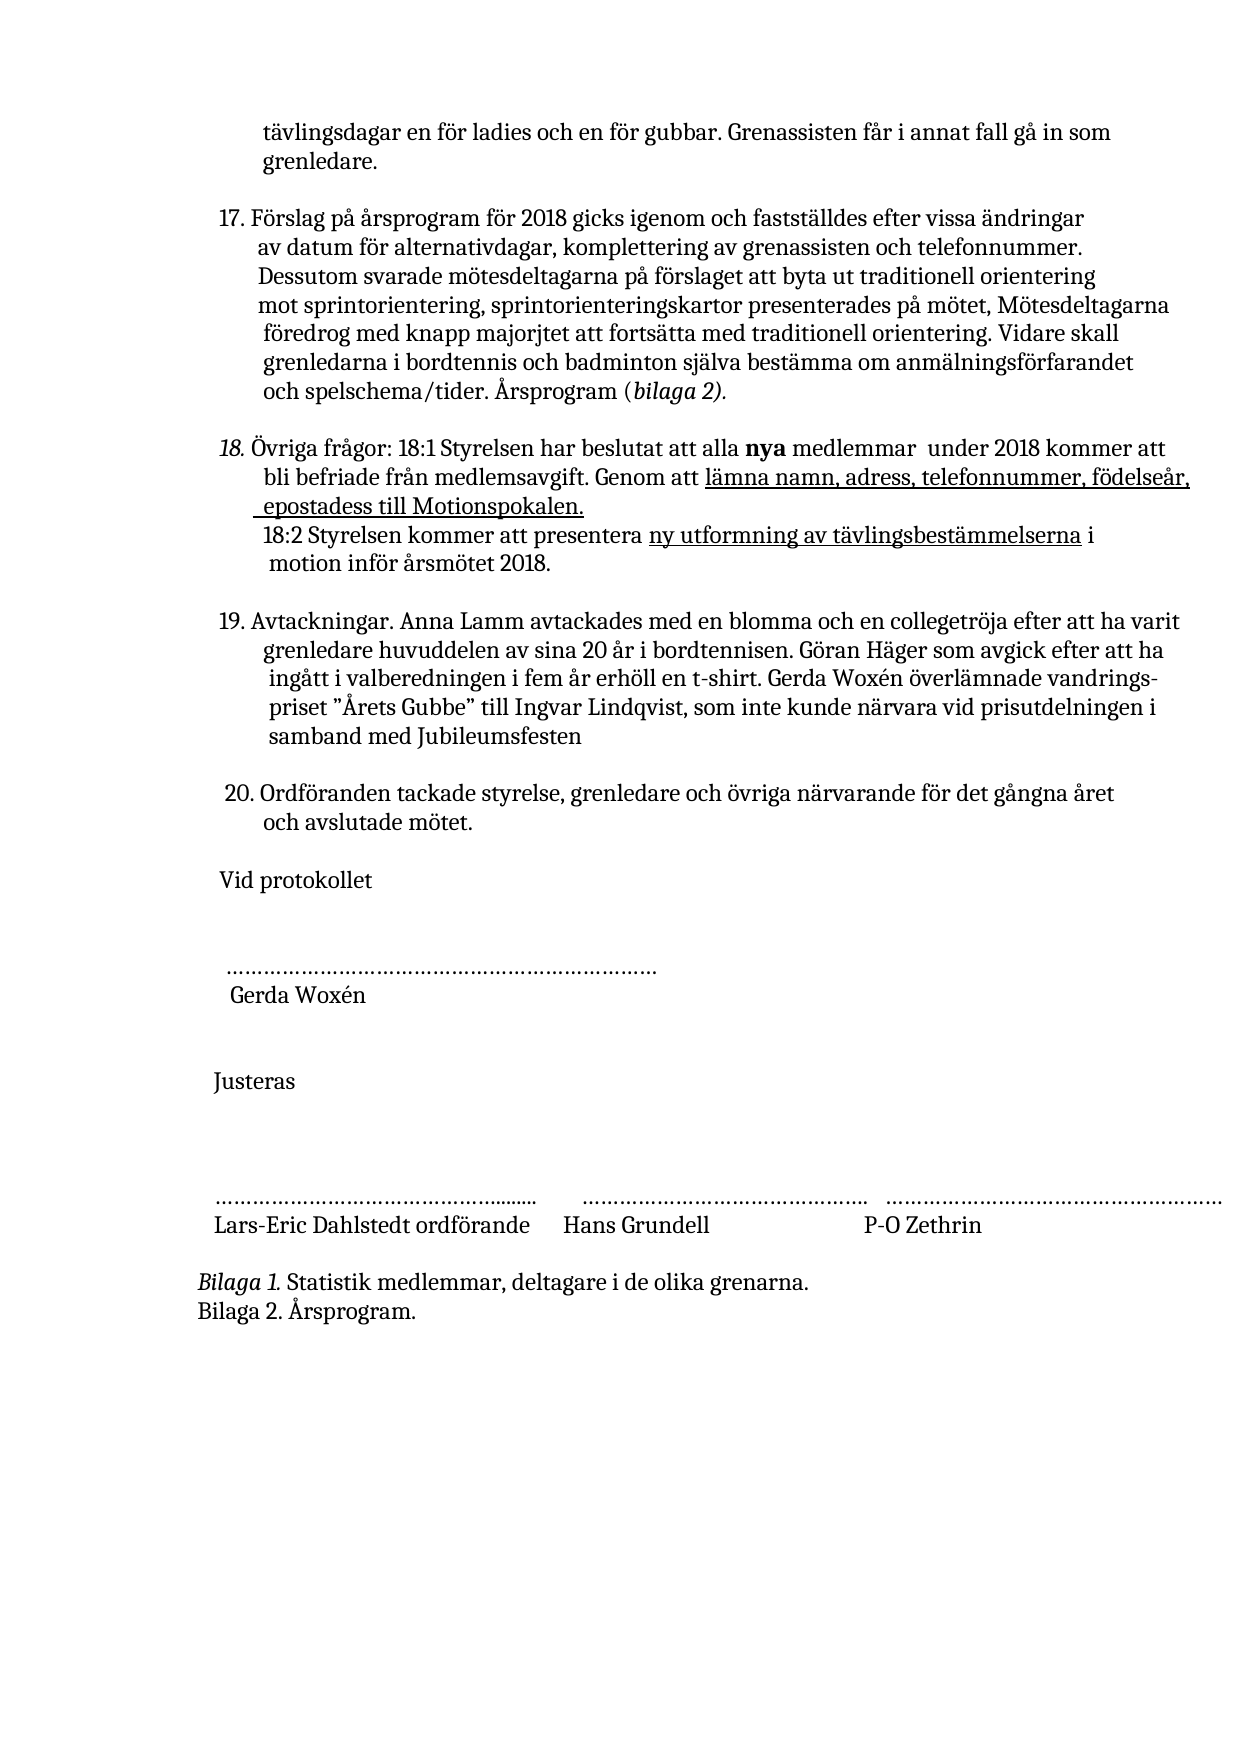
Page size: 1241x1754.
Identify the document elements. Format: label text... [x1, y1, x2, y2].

text föredrog med knapp majorjtet att fortsätta med traditionell orientering. Vidare skall [148, 319, 1240, 348]
list tävlingsdagar en för ladies och en för gubbar. Grenassisten får i annat fall gå in som [235, 118, 1240, 147]
text och spelschema/tider. Årsprogram (bilaga 2). [148, 377, 1240, 406]
text 18. Övriga frågor: 18:1 Styrelsen har beslutat att alla nya medlemmar under 2018 kommer att [148, 434, 1240, 463]
text grenledare huvuddelen av sina 20 år i bordtennisen. Göran Häger som avgick efter att ha [148, 636, 1240, 664]
text Justeras [148, 1067, 1240, 1096]
text …………………………………………………………… [148, 952, 1240, 981]
text bli befriade från medlemsavgift. Genom att lämna namn, adress, telefonnummer, födelseår, [148, 463, 1240, 492]
list grenledare. [235, 147, 1240, 176]
text priset ”Årets Gubbe” till Ingvar Lindqvist, som inte kunde närvara vid prisutdelningen i [148, 693, 1240, 722]
text 17. Förslag på årsprogram för 2018 gicks igenom och fastställdes efter vissa ändringar [148, 204, 1240, 233]
text Vid protokollet [148, 866, 1240, 894]
text 18:2 Styrelsen kommer att presentera ny utformning av tävlingsbestämmelserna i [148, 521, 1240, 549]
text och avslutade mötet. [148, 808, 1240, 837]
text ………………………………………........ ………………………………………. ……………………………………………… [148, 1182, 1240, 1211]
text ingått i valberedningen i fem år erhöll en t-shirt. Gerda Woxén överlämnade vandrings- [148, 664, 1240, 693]
text av datum för alternativdagar, komplettering av grenassisten och telefonnummer. [148, 233, 1240, 262]
text Gerda Woxén [148, 981, 1240, 1009]
text Lars-Eric Dahlstedt ordförande Hans Grundell P-O Zethrin [148, 1211, 1240, 1239]
text Dessutom svarade mötesdeltagarna på förslaget att byta ut traditionell orientering [148, 262, 1240, 291]
text Bilaga 2. Årsprogram. [148, 1297, 1240, 1326]
text 20. Ordföranden tackade styrelse, grenledare och övriga närvarande för det gångna året [148, 779, 1240, 808]
text Bilaga 1. Statistik medlemmar, deltagare i de olika grenarna. [148, 1268, 1240, 1297]
text samband med Jubileumsfesten [148, 722, 1240, 751]
text epostadess till Motionspokalen. [148, 492, 1240, 521]
text 19. Avtackningar. Anna Lamm avtackades med en blomma och en collegetröja efter att ha varit [148, 607, 1240, 636]
text motion inför årsmötet 2018. [148, 549, 1240, 578]
text grenledarna i bordtennis och badminton själva bestämma om anmälningsförfarandet [148, 348, 1240, 377]
text mot sprintorientering, sprintorienteringskartor presenterades på mötet, Mötesdeltagarna [148, 291, 1240, 319]
